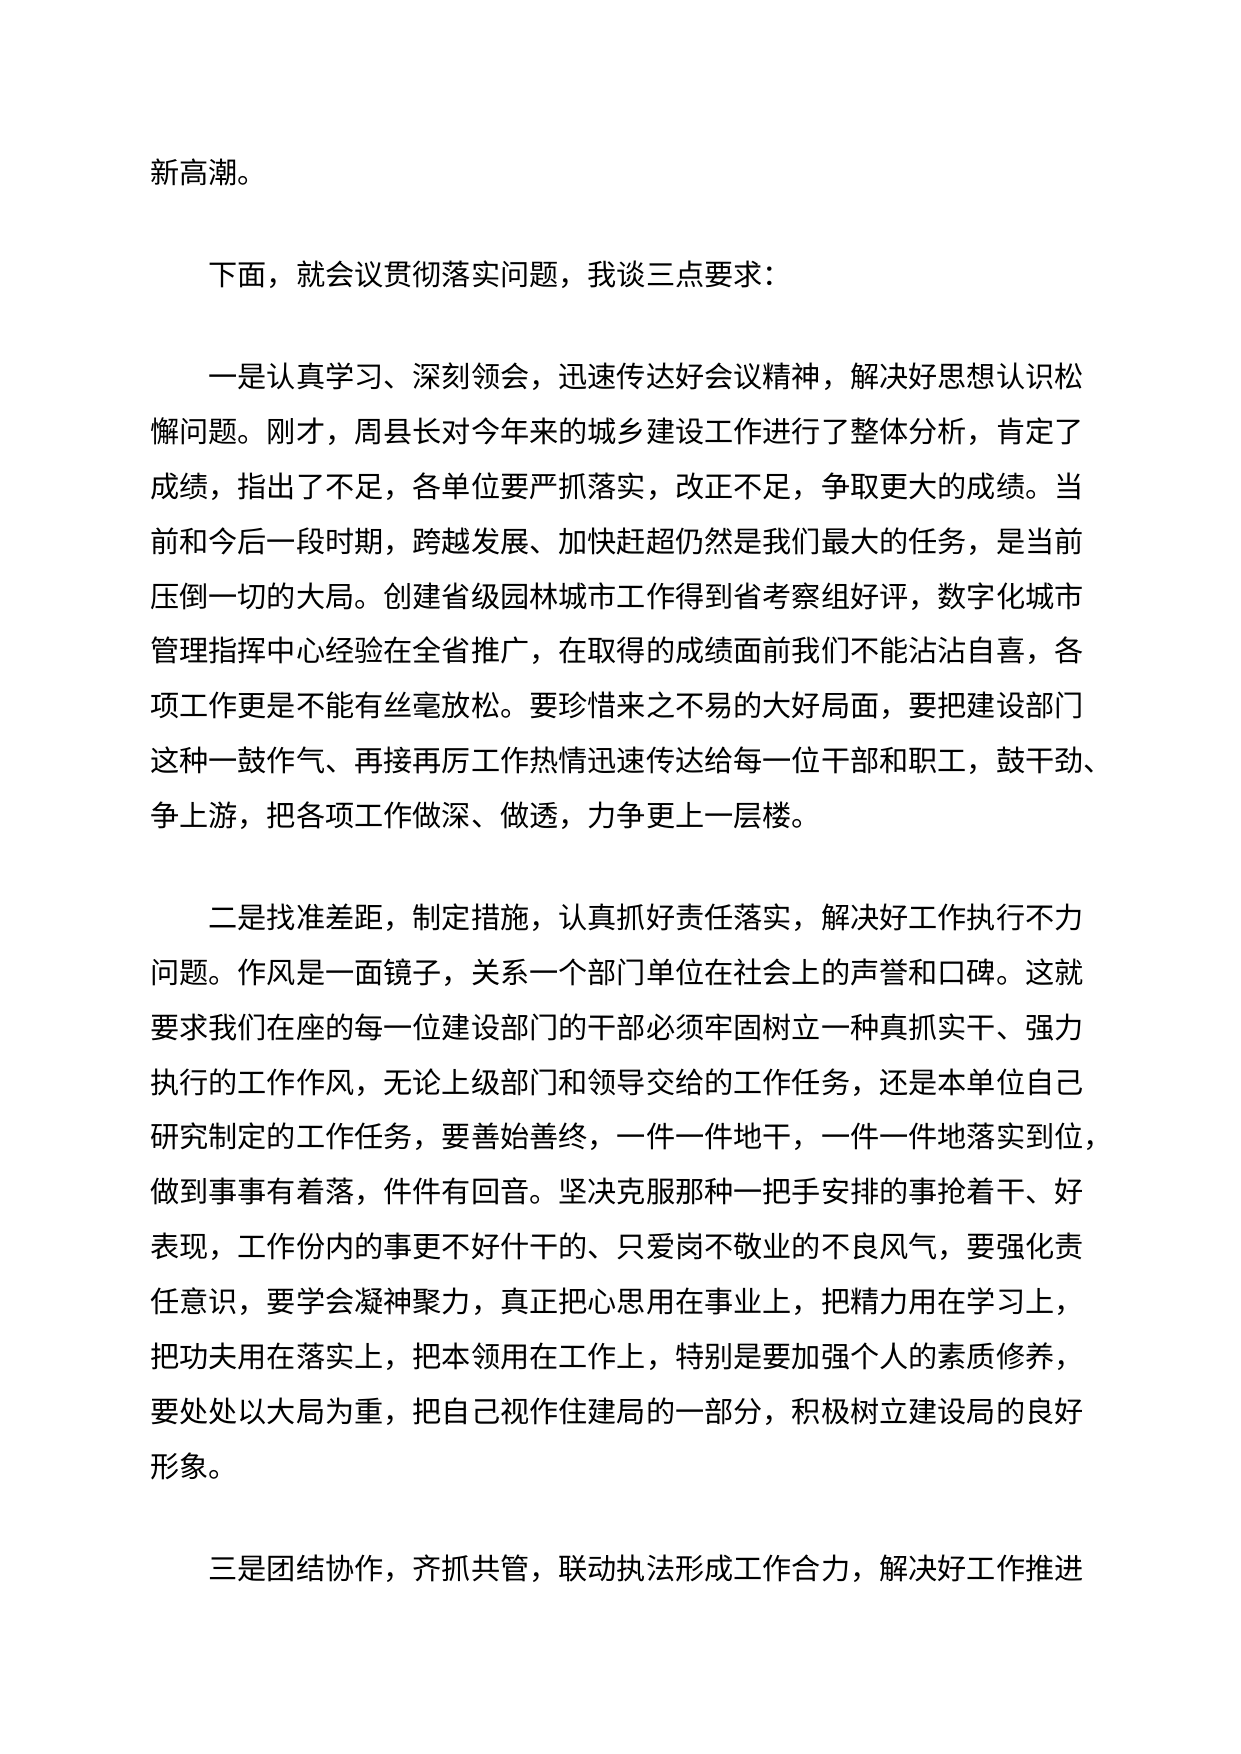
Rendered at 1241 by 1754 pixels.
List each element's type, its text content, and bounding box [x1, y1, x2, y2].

text 下面，就会议贯彻落实问题，我谈三点要求： [150, 252, 1090, 294]
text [150, 1545, 1090, 1587]
text 一是认真学习、深刻领会，迅速传达好会议精神，解决好思想认识松懈问题。刚才，周县长对今年来的城乡建设工作进行了整体分析，肯定了成绩，指出了不足，各单位要严抓落实，改正不足，争取更大的成绩。当前和今后一段时期，跨越发展、加快赶超仍然是我们最大的任务，是当前压倒一切的大局。创建省级园林城市工作得到省考察组好评，数字化城市管理指挥中心经验在全省推广，在取得的成绩面前我们不能沾沾自喜，各项工作更是不能有丝毫放松。要珍惜来之不易的大好局面，要把建设部门这种一鼓作气、再接再厉工作热情迅速传达给每一位干部和职工，鼓干劲、争上游，把各项工作做深、做透，力争更上一层楼。 [150, 353, 1090, 835]
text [150, 150, 1090, 192]
text 二是找准差距，制定措施，认真抓好责任落实，解决好工作执行不力问题。作风是一面镜子，关系一个部门单位在社会上的声誉和口碑。这就要求我们在座的每一位建设部门的干部必须牢固树立一种真抓实干、强力执行的工作作风，无论上级部门和领导交给的工作任务，还是本单位自己研究制定的工作任务，要善始善终，一件一件地干，一件一件地落实到位，做到事事有着落，件件有回音。坚决克服那种一把手安排的事抢着干、好表现，工作份内的事更不好什干的、只爱岗不敬业的不良风气，要强化责任意识，要学会凝神聚力，真正把心思用在事业上，把精力用在学习上，把功夫用在落实上，把本领用在工作上，特别是要加强个人的素质修养，要处处以大局为重，把自己视作住建局的一部分，积极树立建设局的良好形象。 [150, 894, 1090, 1486]
